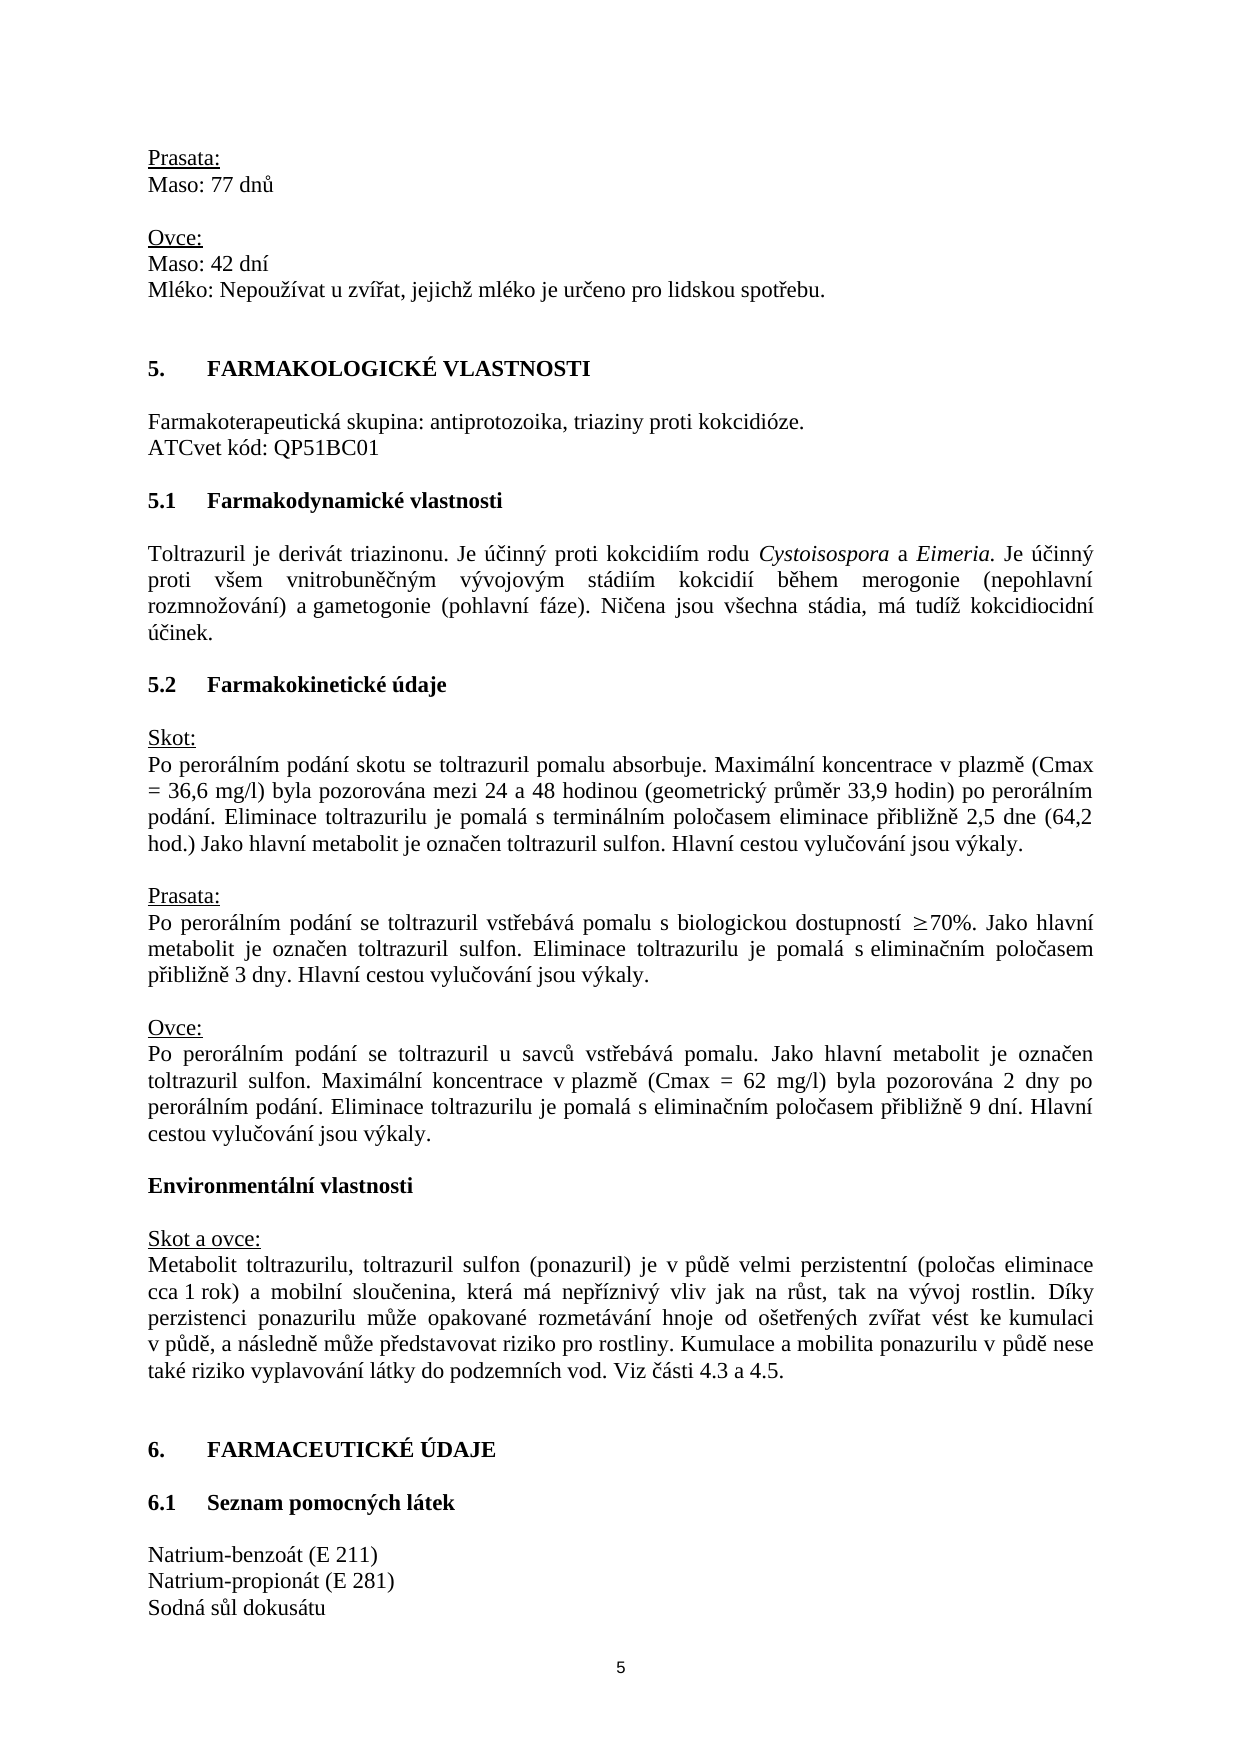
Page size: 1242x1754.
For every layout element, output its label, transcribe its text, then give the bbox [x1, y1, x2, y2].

text Natrium-propionát (E 281) [148, 1568, 1094, 1594]
text Po perorálním podání se toltrazuril vstřebává pomalu s biologickou dostupností 70%. Jako hlavní metabolit je označen toltrazuril sulfon. Eliminace toltrazurilu je pomalá s eliminačním poločasem přibližně 3 dny. Hlavní cestou vylučování jsou výkaly. [148, 909, 1094, 988]
text Maso: 77 dnů [148, 171, 1094, 197]
text Metabolit toltrazurilu, toltrazuril sulfon (ponazuril) je v půdě velmi perzistentní (poločas eliminace cca 1 rok) a mobilní sloučenina, která má nepříznivý vliv jak na růst, tak na vývoj rostlin. Díky perzistenci ponazurilu může opakované rozmetávání hnoje od ošetřených zvířat vést ke kumulaci v půdě, a následně může představovat riziko pro rostliny. Kumulace a mobilita ponazurilu v půdě nese také riziko vyplavování látky do podzemních vod. Viz části 4.3 a 4.5. [148, 1251, 1094, 1383]
text 5.1 Farmakodynamické vlastnosti [148, 487, 1094, 513]
text Natrium-benzoát (E 211) [148, 1541, 1094, 1568]
text 6.1 Seznam pomocných látek [148, 1488, 1094, 1515]
text Po perorálním podání se toltrazuril u savců vstřebává pomalu. Jako hlavní metabolit je označen toltrazuril sulfon. Maximální koncentrace v plazmě (Cmax = 62 mg/l) byla pozorována 2 dny po perorálním podání. Eliminace toltrazurilu je pomalá s eliminačním poločasem přibližně 9 dní. Hlavní cestou vylučování jsou výkaly. [148, 1041, 1094, 1146]
text Farmakoterapeutická skupina: antiprotozoika, triaziny proti kokcidióze. [148, 408, 1094, 434]
text Prasata: [148, 882, 1094, 909]
text 5.2 Farmakokinetické údaje [148, 672, 1094, 698]
text Toltrazuril je derivát triazinonu. Je účinný proti kokcidiím rodu Cystoisospora a Eimeria. Je účinný proti všem vnitrobuněčným vývojovým stádiím kokcidií během merogonie (nepohlavní rozmnožování) a gametogonie (pohlavní fáze). Ničena jsou všechna stádia, má tudíž kokcidiocidní účinek. [148, 540, 1094, 645]
text ATCvet kód: QP51BC01 [148, 434, 1094, 461]
text Ovce: [148, 1014, 1094, 1041]
text Prasata: [148, 144, 1094, 171]
text 5. FARMAKOLOGICKÉ VLASTNOSTI [148, 355, 1094, 382]
text Environmentální vlastnosti [148, 1172, 1094, 1199]
text 6. FARMACEUTICKÉ ÚDAJE [148, 1436, 1094, 1462]
text Skot: [148, 724, 1094, 751]
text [148, 276, 1094, 303]
text Maso: 42 dní [148, 250, 1094, 276]
text Po perorálním podání skotu se toltrazuril pomalu absorbuje. Maximální koncentrace v plazmě (Cmax = 36,6 mg/l) byla pozorována mezi 24 a 48 hodinou (geometrický průměr 33,9 hodin) po perorálním podání. Eliminace toltrazurilu je pomalá s terminálním poločasem eliminace přibližně 2,5 dne (64,2 hod.) Jako hlavní metabolit je označen toltrazuril sulfon. Hlavní cestou vylučování jsou výkaly. [148, 751, 1094, 856]
text Skot a ovce: [148, 1225, 1094, 1251]
text Ovce: [148, 223, 1094, 250]
text Sodná sůl dokusátu [148, 1594, 1094, 1620]
